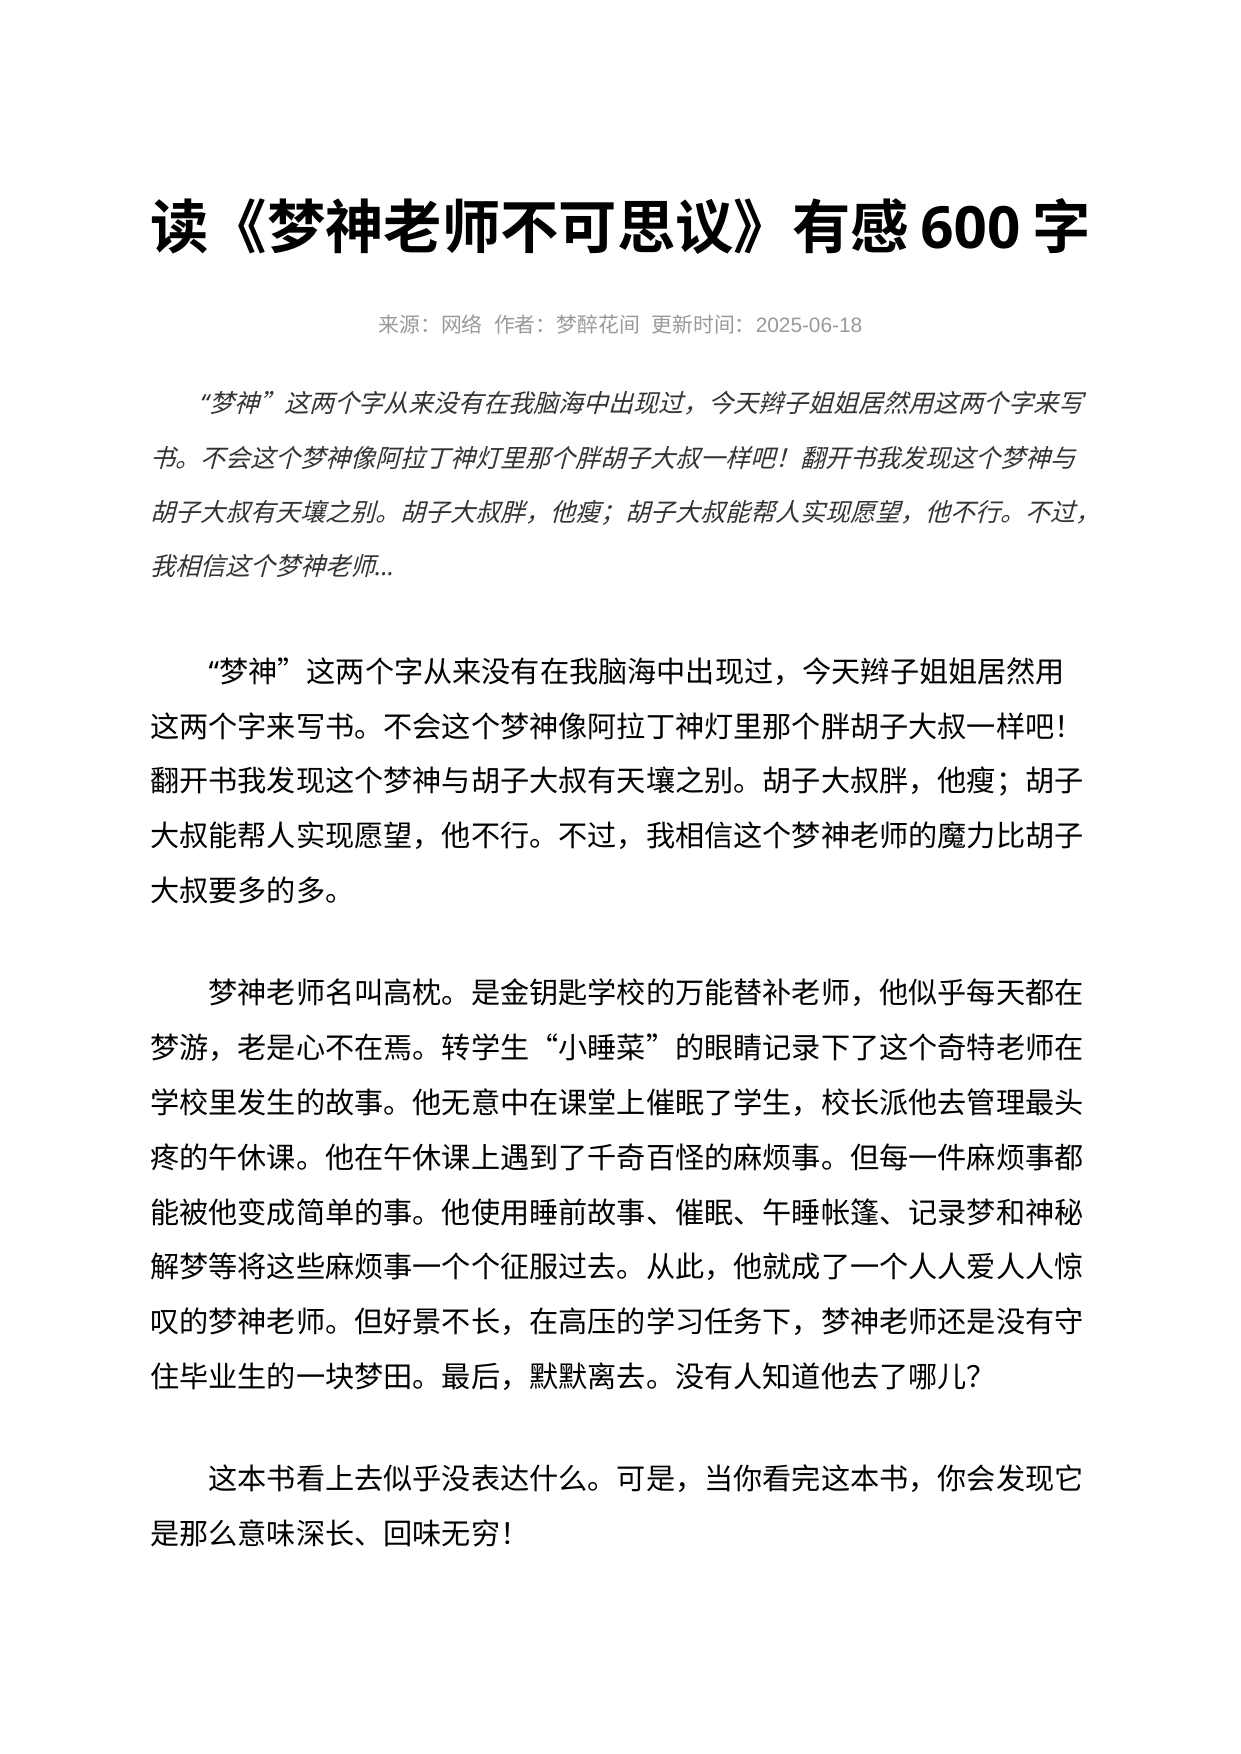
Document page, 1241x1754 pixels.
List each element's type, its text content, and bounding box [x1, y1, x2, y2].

text 来源：网络 作者：梦醉花间 更新时间：2025-06-18 [150, 313, 1090, 337]
text 这本书看上去似乎没表达什么。可是，当你看完这本书，你会发现它是那么意味深长、回味无穷！ [150, 1456, 1090, 1553]
text 梦神老师名叫高枕。是金钥匙学校的万能替补老师，他似乎每天都在梦游，老是心不在焉。转学生“小睡菜”的眼睛记录下了这个奇特老师在学校里发生的故事。他无意中在课堂上催眠了学生，校长派他去管理最头疼的午休课。他在午休课上遇到了千奇百怪的麻烦事。但每一件麻烦事都能被他变成简单的事。他使用睡前故事、催眠、午睡帐篷、记录梦和神秘解梦等将这些麻烦事一个个征服过去。从此，他就成了一个人人爱人人惊叹的梦神老师。但好景不长，在高压的学习任务下，梦神老师还是没有守住毕业生的一块梦田。最后，默默离去。没有人知道他去了哪儿？ [150, 969, 1090, 1396]
subtitle 读《梦神老师不可思议》有感600字 [150, 181, 1090, 266]
text “梦神”这两个字从来没有在我脑海中出现过，今天辫子姐姐居然用这两个字来写书。不会这个梦神像阿拉丁神灯里那个胖胡子大叔一样吧！翻开书我发现这个梦神与胡子大叔有天壤之别。胡子大叔胖，他瘦；胡子大叔能帮人实现愿望，他不行。不过，我相信这个梦神老师的魔力比胡子大叔要多的多。 [150, 648, 1090, 910]
text “梦神”这两个字从来没有在我脑海中出现过，今天辫子姐姐居然用这两个字来写书。不会这个梦神像阿拉丁神灯里那个胖胡子大叔一样吧！翻开书我发现这个梦神与胡子大叔有天壤之别。胡子大叔胖，他瘦；胡子大叔能帮人实现愿望，他不行。不过，我相信这个梦神老师... [150, 384, 1090, 583]
